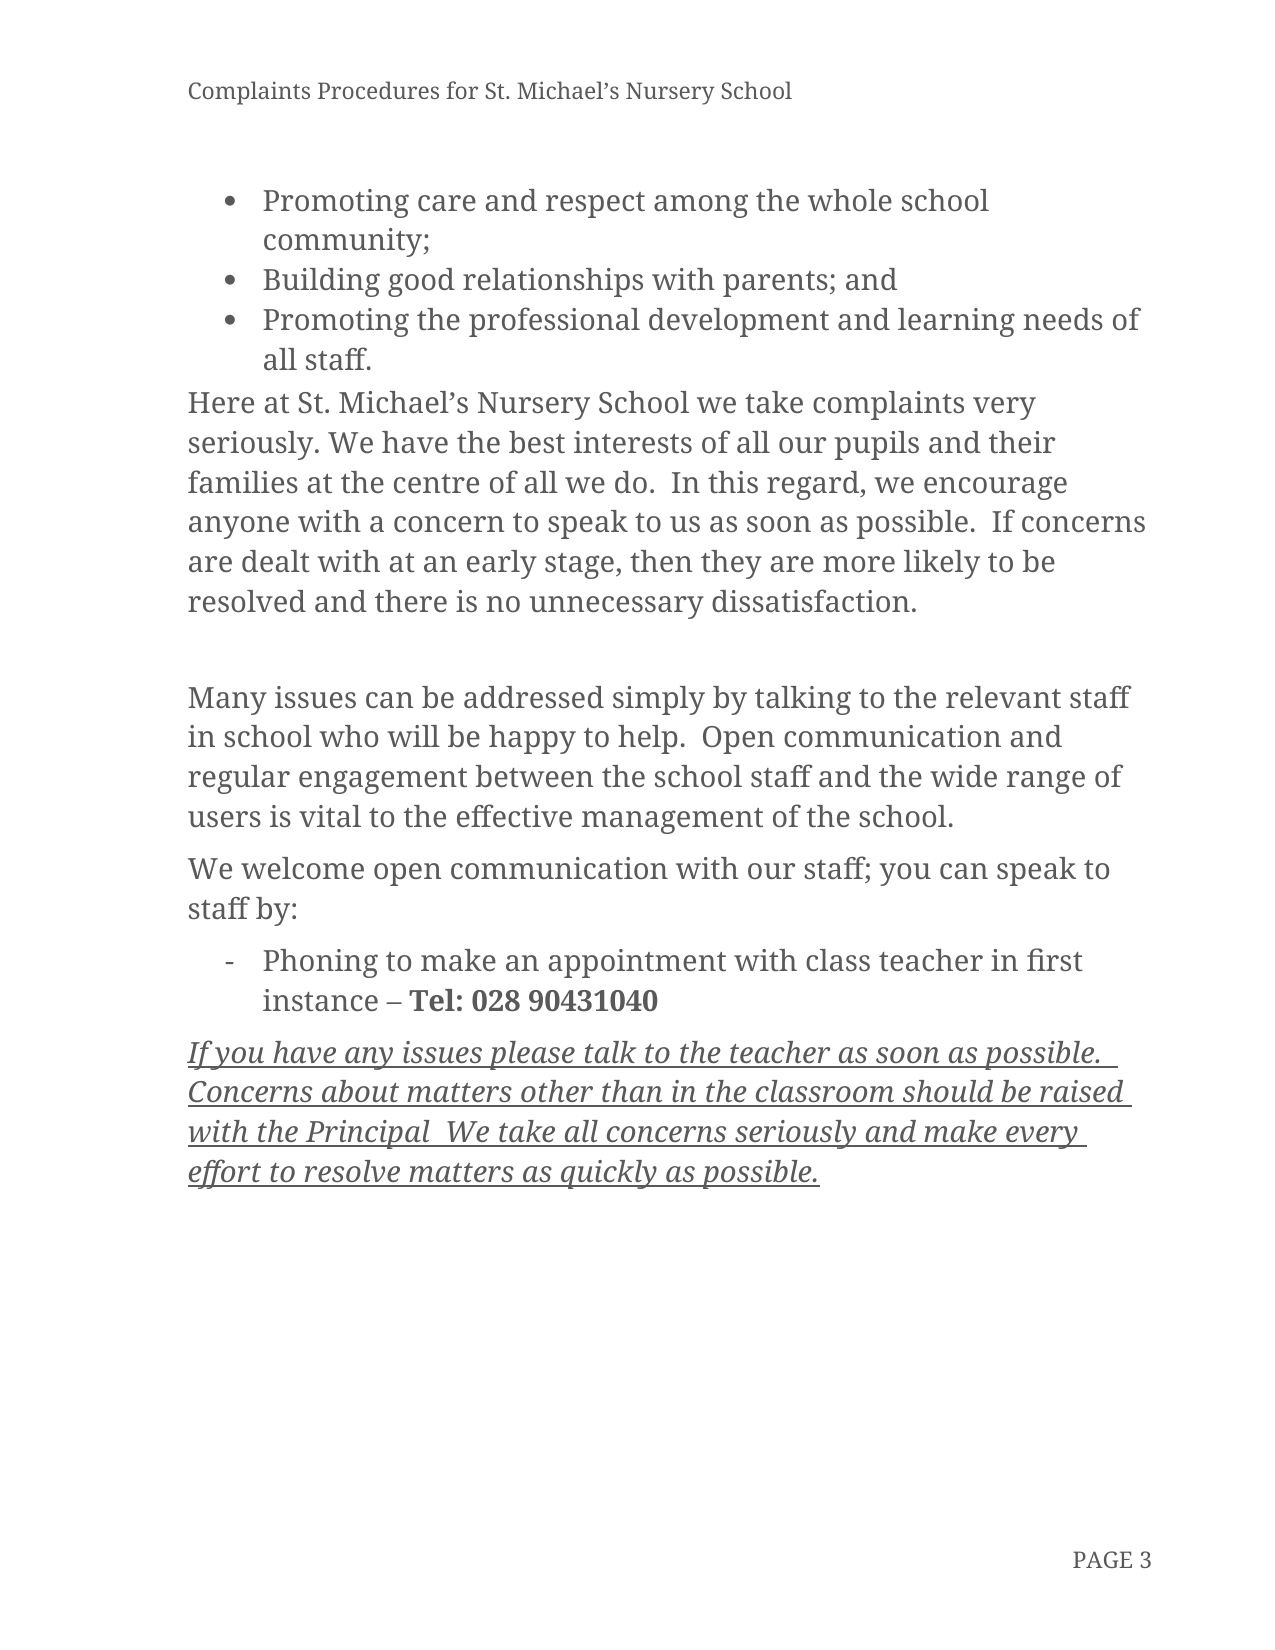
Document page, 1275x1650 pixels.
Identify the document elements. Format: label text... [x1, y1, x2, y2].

list Phoning to make an appointment with class teacher in first instance – Tel: 028 90431040 [225, 940, 1152, 1019]
list Promoting care and respect among the whole school community; [225, 180, 1152, 259]
text If you have any issues please talk to the teacher as soon as possible. Concerns about matters other than in the classroom should be raised with the Principal We take all concerns seriously and make every effort to resolve matters as quickly as possible. [187, 1032, 1152, 1191]
text Here at St. Michael’s Nursery School we take complaints very seriously. We have the best interests of all our pupils and their families at the centre of all we do. In this regard, we encourage anyone with a concern to speak to us as soon as possible. If concerns are dealt with at an early stage, then they are more likely to be resolved and there is no unnecessary dissatisfaction. [187, 383, 1152, 621]
list Promoting the professional development and learning needs of all staff. [225, 299, 1152, 378]
text We welcome open communication with our staff; you can speak to staff by: [187, 848, 1152, 928]
list Building good relationships with parents; and [225, 259, 1152, 299]
text Many issues can be addressed simply by talking to the relevant staff in school who will be happy to help. Open communication and regular engagement between the school staff and the wide range of users is vital to the effective management of the school. [187, 677, 1152, 836]
